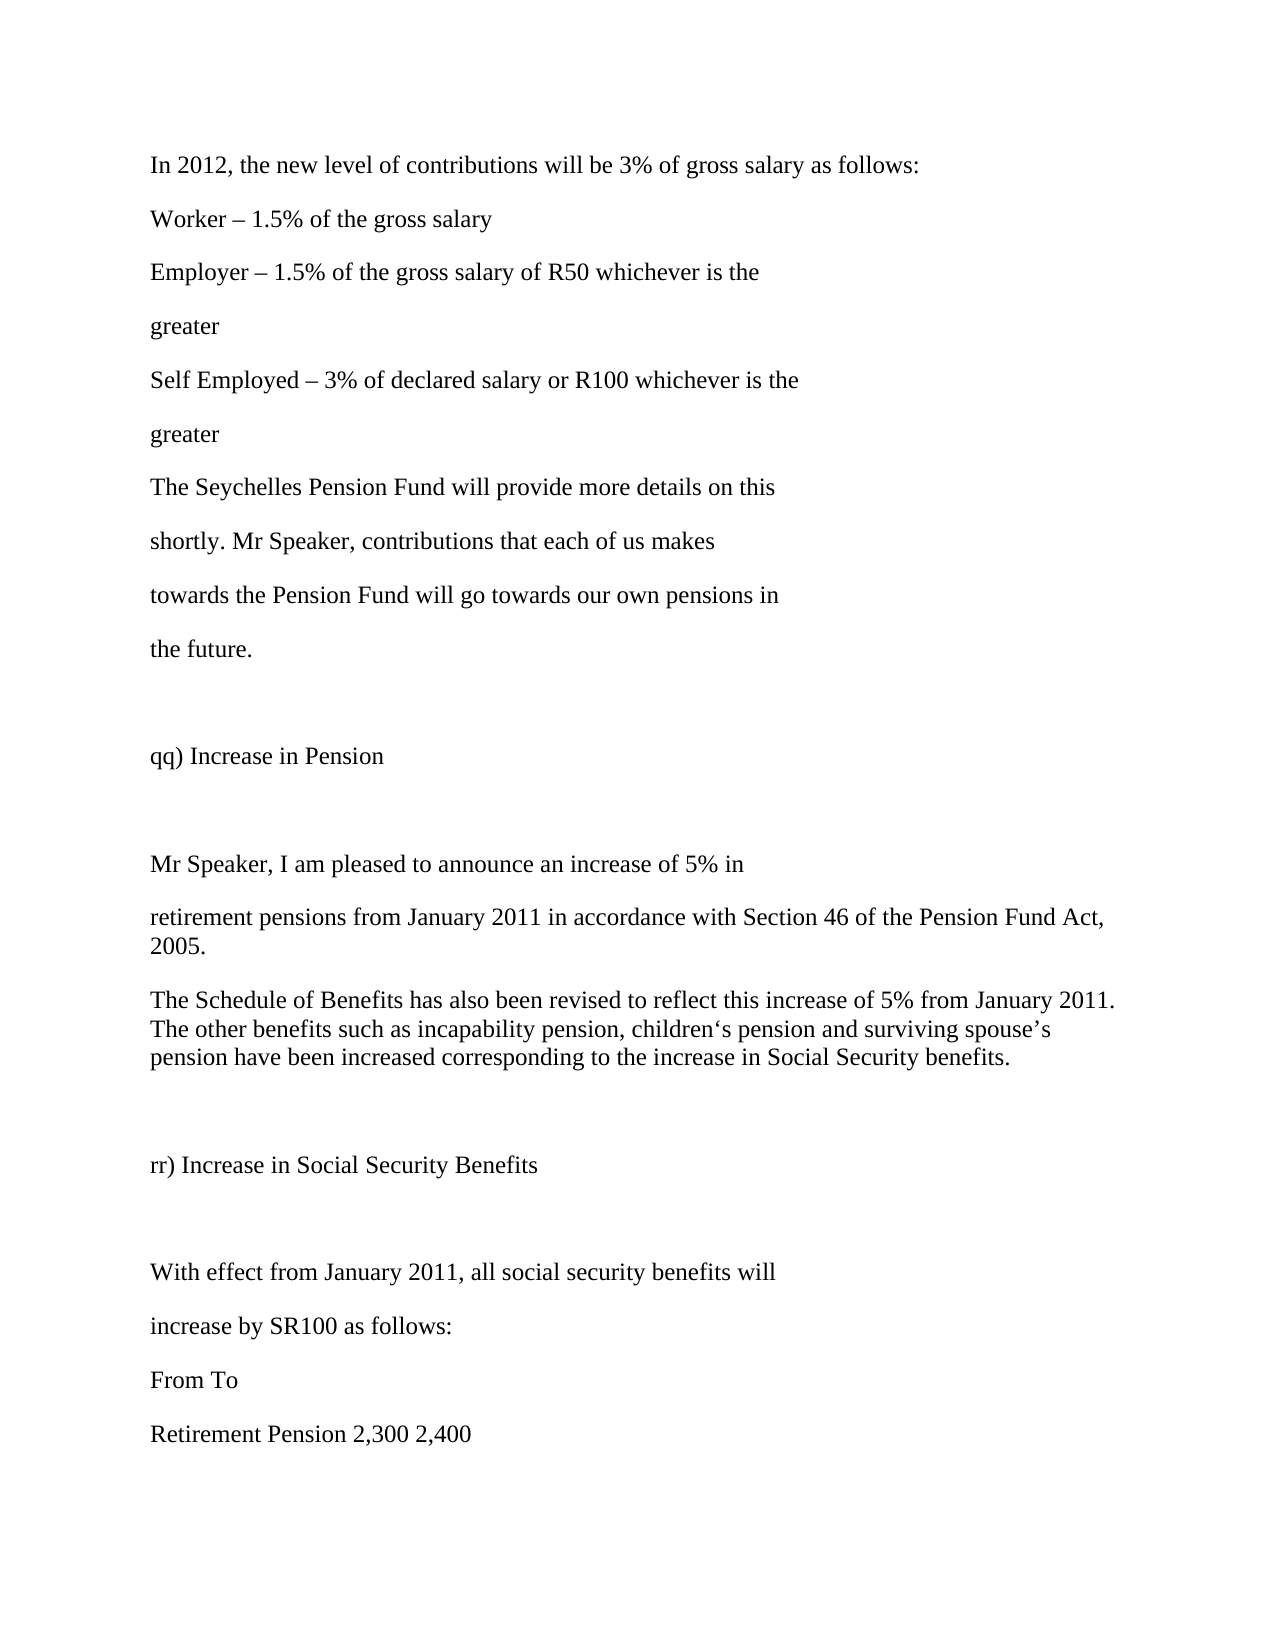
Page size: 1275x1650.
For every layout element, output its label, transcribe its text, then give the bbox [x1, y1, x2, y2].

text shortly. Mr Speaker, contributions that each of us makes [150, 526, 1125, 555]
text increase by SR100 as follows: [150, 1311, 1125, 1340]
text In 2012, the new level of contributions will be 3% of gross salary as follows: [150, 150, 1125, 179]
text Mr Speaker, I am pleased to announce an increase of 5% in [150, 849, 1125, 877]
text the future. [150, 634, 1125, 662]
text retirement pensions from January 2011 in accordance with Section 46 of the Pension Fund Act, 2005. [150, 902, 1125, 960]
text rr) Increase in Social Security Benefits [150, 1150, 1125, 1179]
text The Seychelles Pension Fund will provide more details on this [150, 472, 1125, 501]
text Retirement Pension 2,300 2,400 [150, 1419, 1125, 1447]
text Self Employed – 3% of declared salary or R100 whichever is the [150, 365, 1125, 394]
text The Schedule of Benefits has also been revised to reflect this increase of 5% from January 2011. The other benefits such as incapability pension, children‘s pension and surviving spouse’s pension have been increased corresponding to the increase in Social Security benefits. [150, 985, 1125, 1071]
text qq) Increase in Pension [150, 741, 1125, 770]
text greater [150, 311, 1125, 340]
text towards the Pension Fund will go towards our own pensions in [150, 580, 1125, 609]
text Employer – 1.5% of the gross salary of R50 whichever is the [150, 257, 1125, 286]
text With effect from January 2011, all social security benefits will [150, 1257, 1125, 1286]
text Worker – 1.5% of the gross salary [150, 204, 1125, 232]
text greater [150, 419, 1125, 447]
text From To [150, 1365, 1125, 1394]
